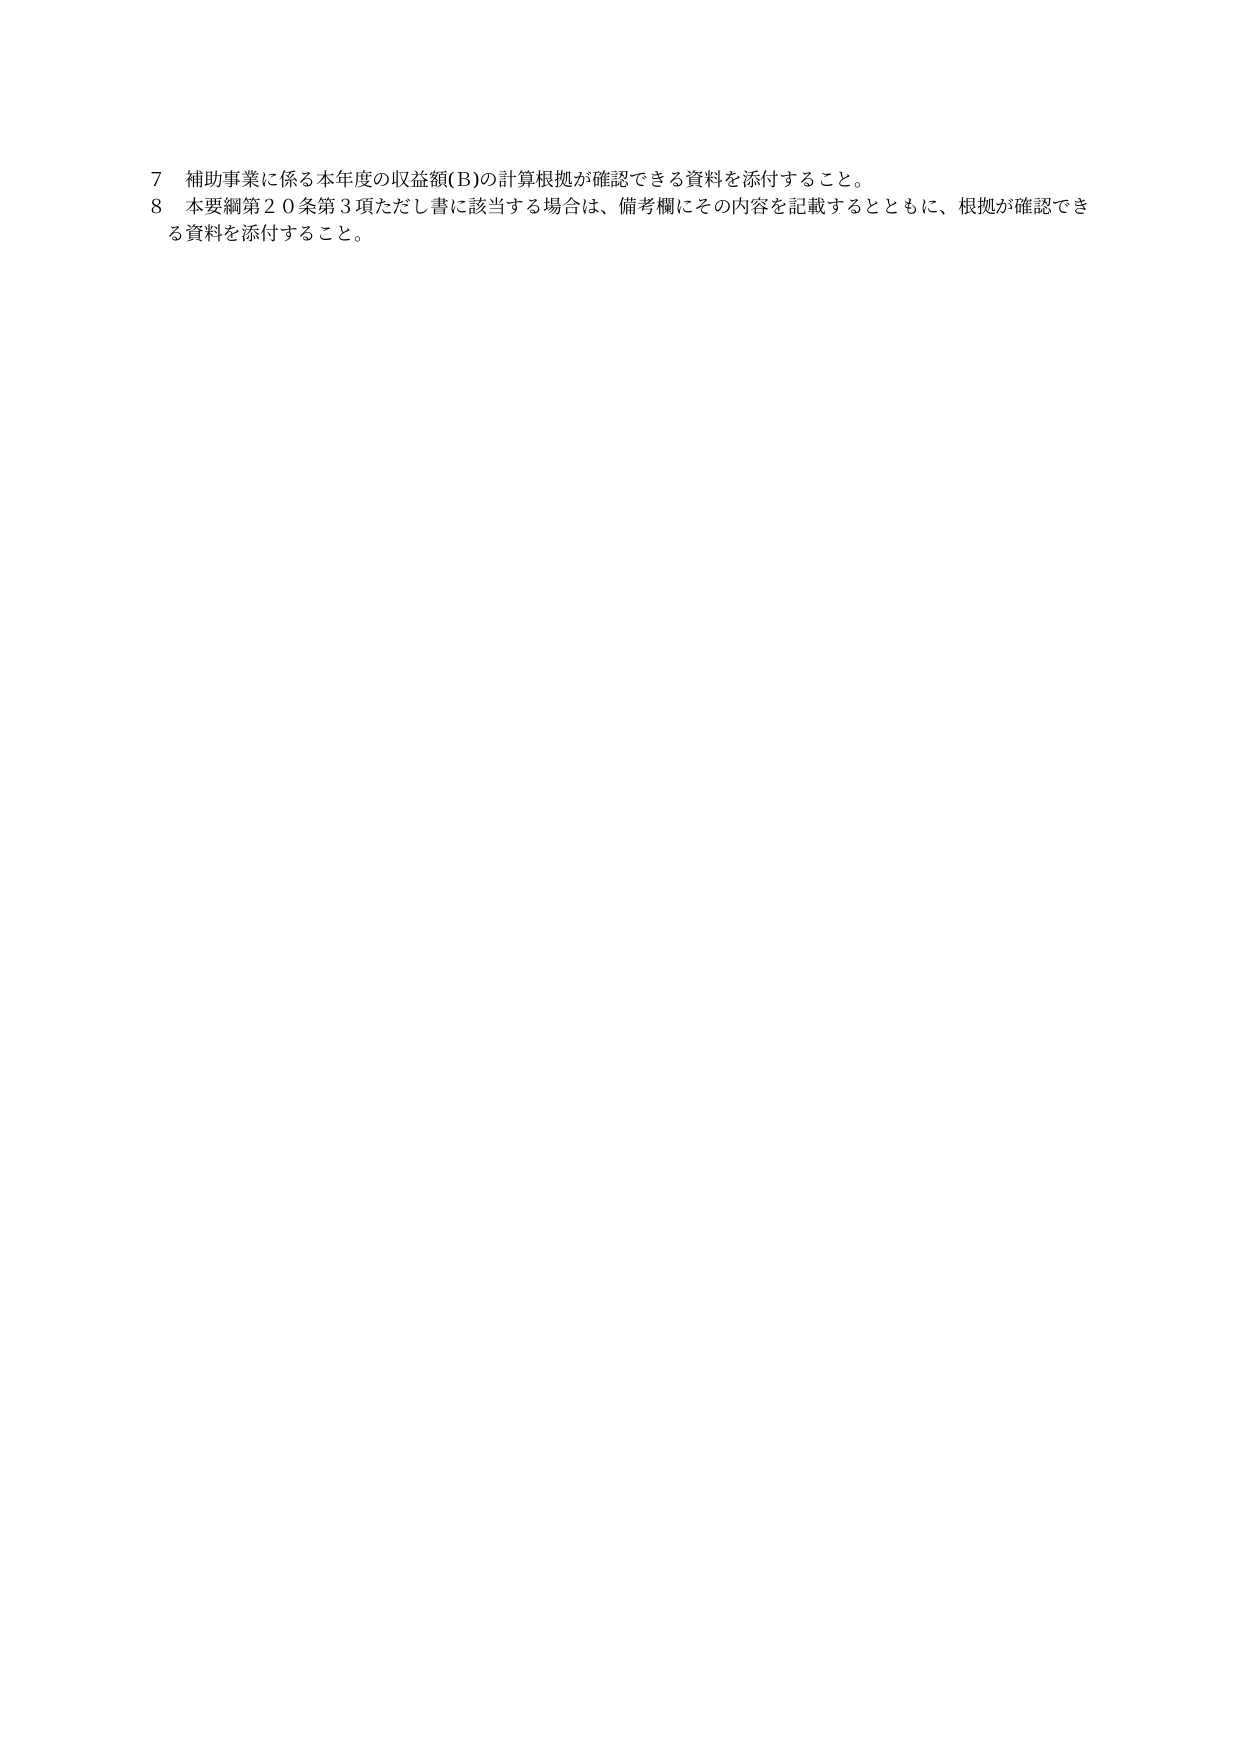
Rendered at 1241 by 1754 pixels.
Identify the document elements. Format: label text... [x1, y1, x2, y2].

text ８ 本要綱第２０条第３項ただし書に該当する場合は、備考欄にその内容を記載するとともに、根拠が確認できる資料を添付すること。 [148, 191, 1092, 245]
text ７ 補助事業に係る本年度の収益額(Ｂ)の計算根拠が確認できる資料を添付すること。 [148, 164, 1092, 191]
